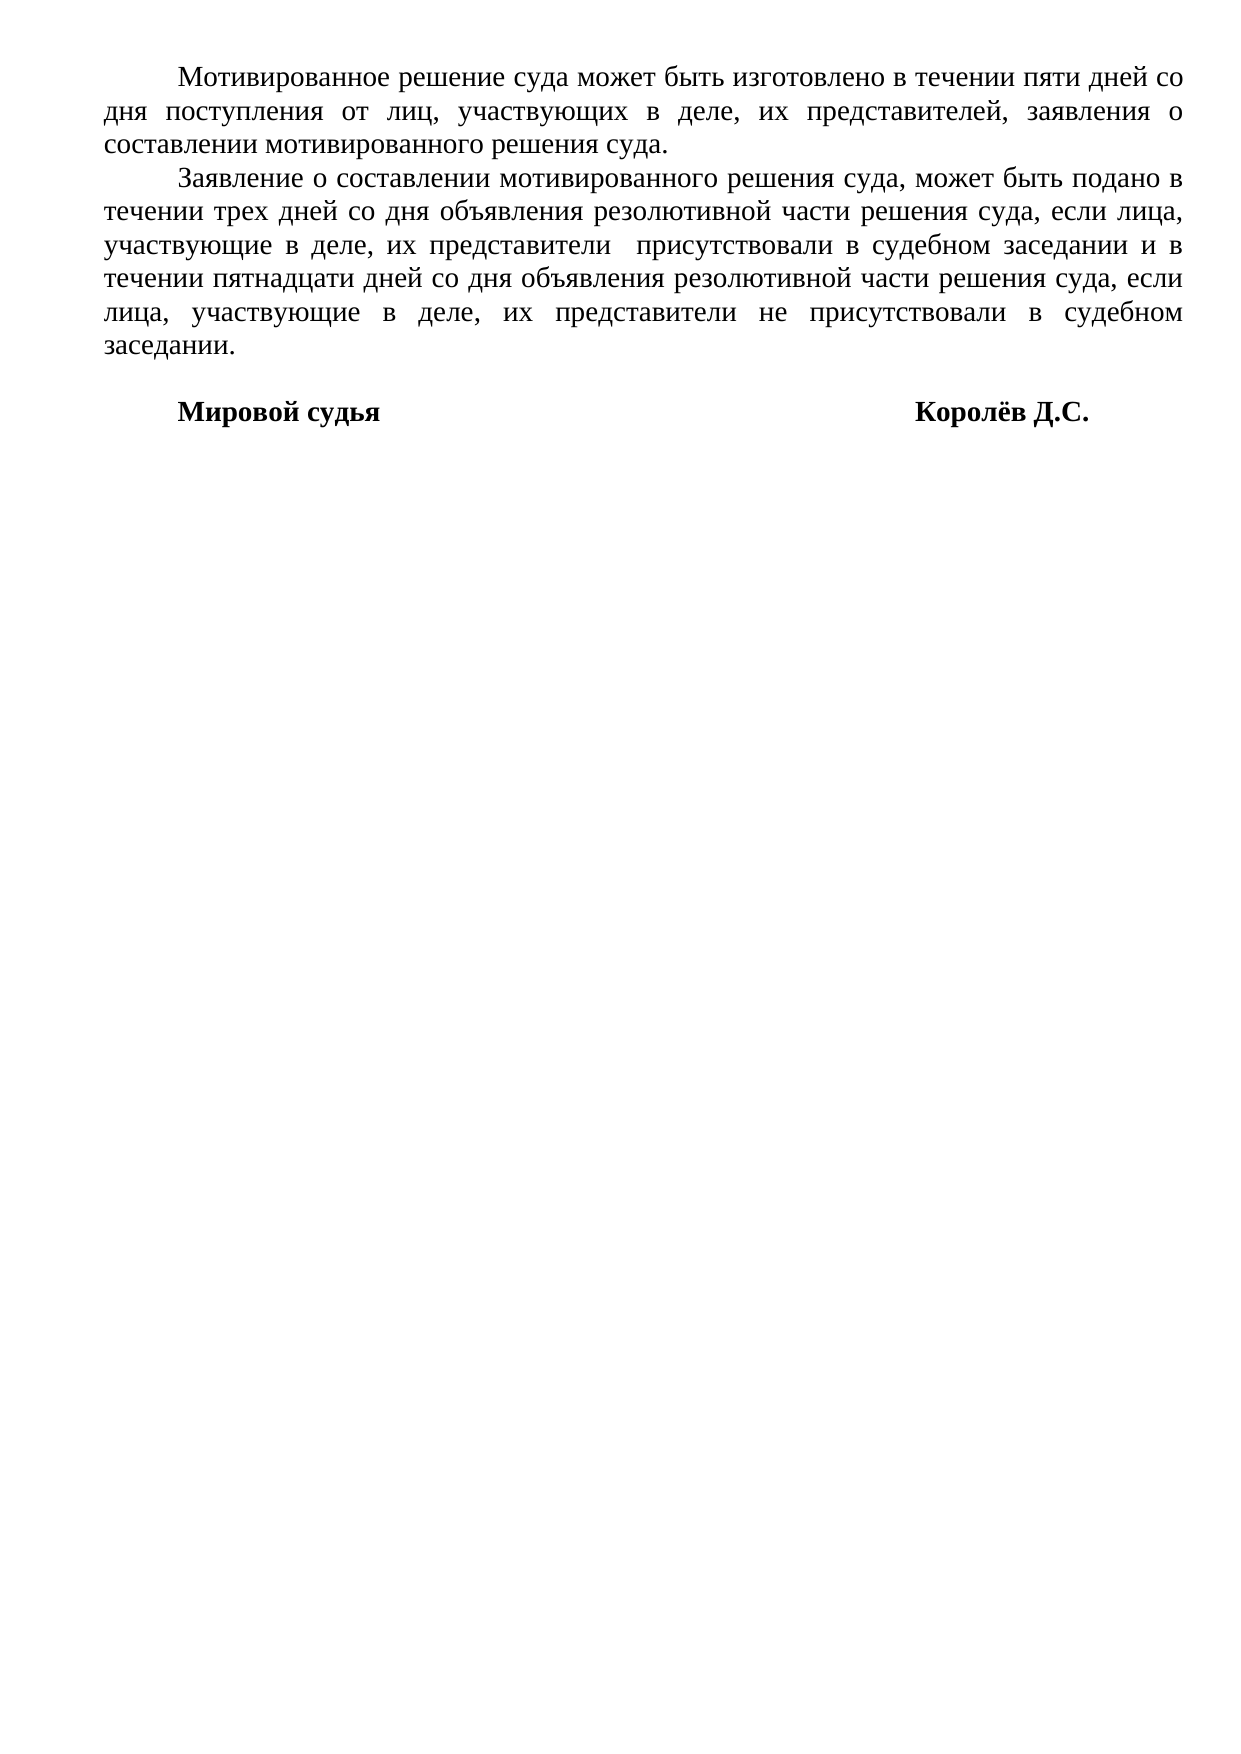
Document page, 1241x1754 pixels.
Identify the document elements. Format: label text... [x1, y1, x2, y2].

text Мировой судья Королёв Д.С. [103, 394, 1181, 428]
text Заявление о составлении мотивированного решения суда, может быть подано в течении трех дней со дня объявления резолютивной части решения суда, если лица, участвующие в деле, их представители присутствовали в судебном заседании и в течении пятнадцати дней со дня объявления резолютивной части решения суда, если лица, участвующие в деле, их представители не присутствовали в судебном заседании. [103, 160, 1184, 361]
text Мотивированное решение суда может быть изготовлено в течении пяти дней со дня поступления от лиц, участвующих в деле, их представителей, заявления о составлении мотивированного решения суда. [103, 59, 1184, 160]
